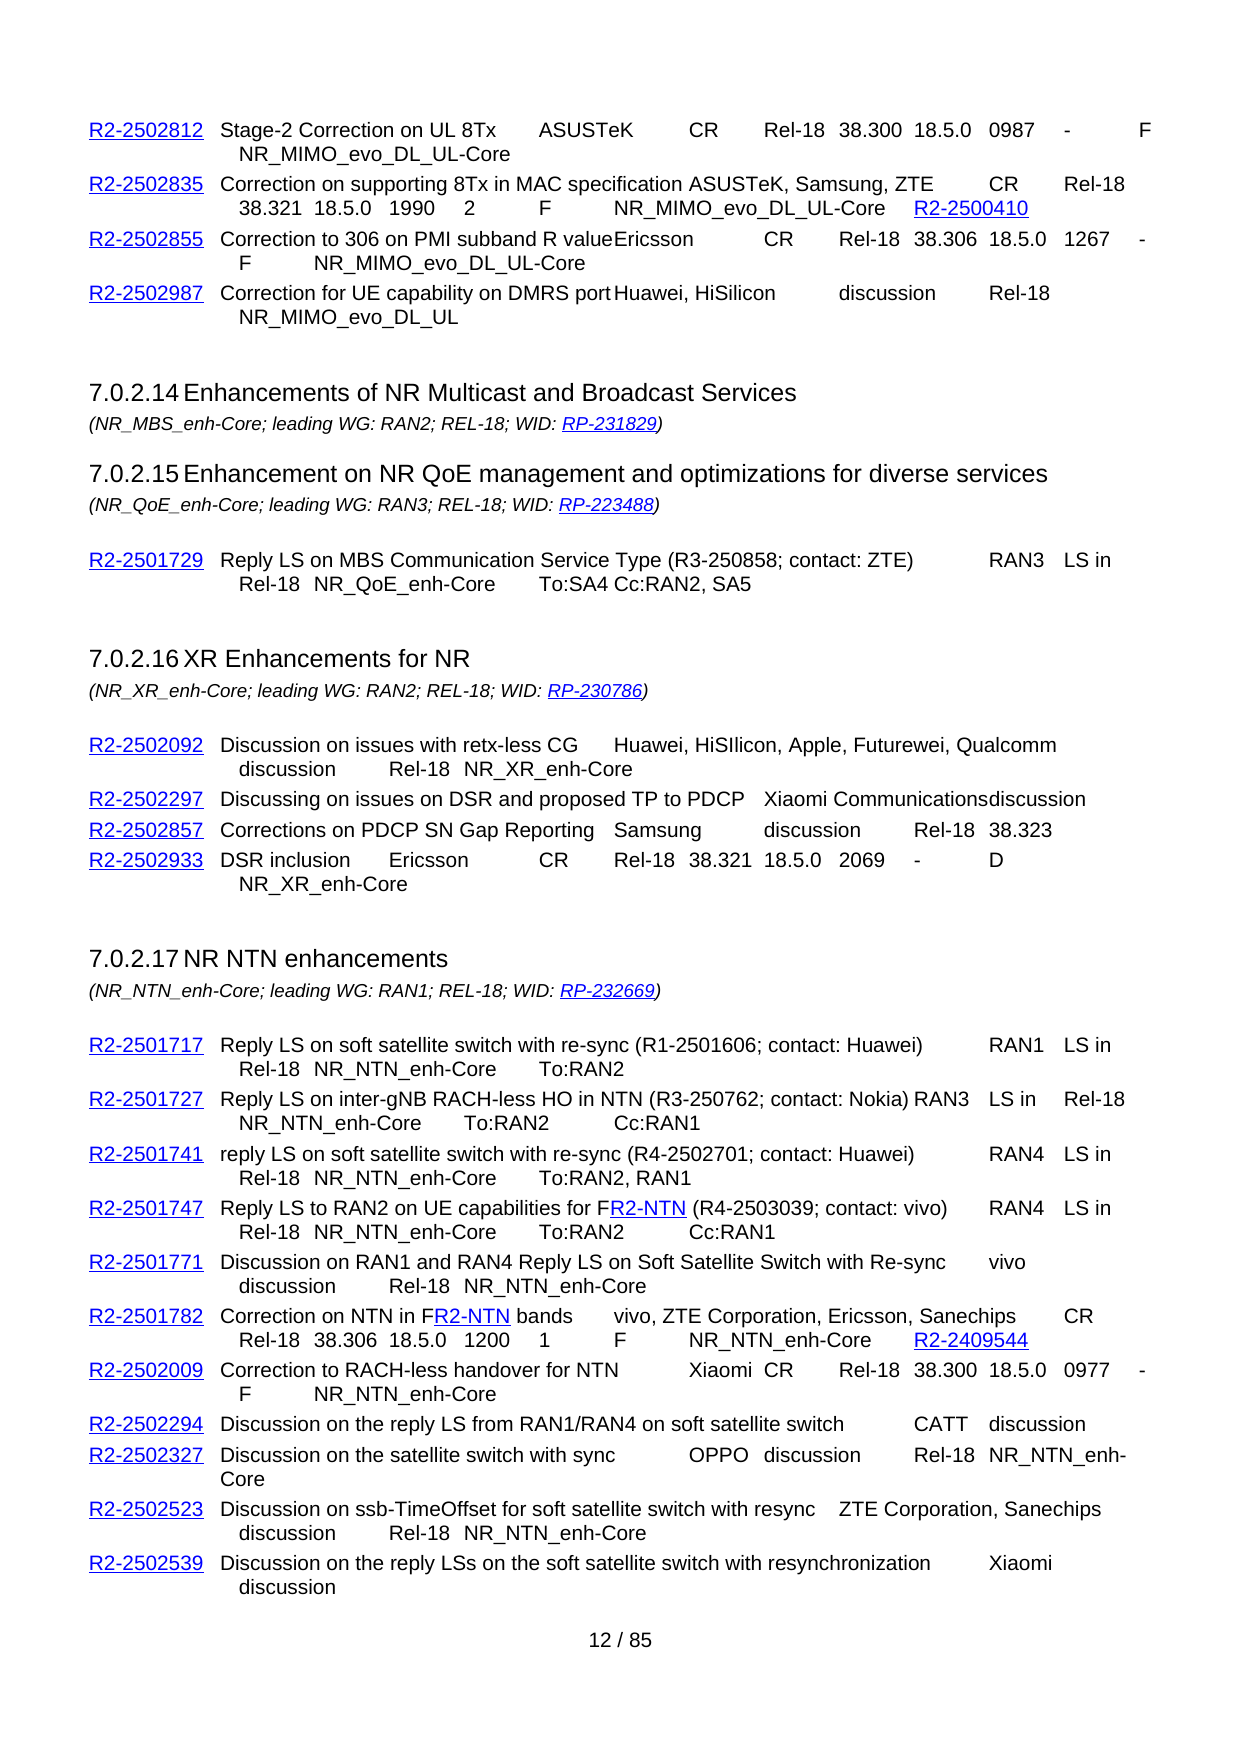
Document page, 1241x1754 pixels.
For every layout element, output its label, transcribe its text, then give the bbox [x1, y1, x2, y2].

title R2-2502539 Discussion on the reply LSs on the soft satellite switch with resynchronization Xiaomi discussion [89, 1551, 1152, 1599]
text (NR_XR_enh-Core; leading WG: RAN2; REL-18; WID: RP-230786) [89, 679, 1152, 701]
title R2-2502812 Stage-2 Correction on UL 8Tx ASUSTeK CR Rel-18 38.300 18.5.0 0987 - F NR_MIMO_evo_DL_UL-Core [89, 118, 1152, 166]
title R2-2502327 Discussion on the satellite switch with sync OPPO discussion Rel-18 NR_NTN_enh-Core [89, 1442, 1152, 1490]
title R2-2501771 Discussion on RAN1 and RAN4 Reply LS on Soft Satellite Switch with Re-sync vivo discussion Rel-18 NR_NTN_enh-Core [89, 1250, 1152, 1298]
title R2-2501747 Reply LS to RAN2 on UE capabilities for FR2-NTN (R4-2503039; contact: vivo) RAN4 LS in Rel-18 NR_NTN_enh-Core To:RAN2 Cc:RAN1 [89, 1196, 1152, 1243]
title R2-2502835 Correction on supporting 8Tx in MAC specification ASUSTeK, Samsung, ZTE CR Rel-18 38.321 18.5.0 1990 2 F NR_MIMO_evo_DL_UL-Core R2-2500410 [89, 172, 1152, 220]
title R2-2501741 reply LS on soft satellite switch with re-sync (R4-2502701; contact: Huawei) RAN4 LS in Rel-18 NR_NTN_enh-Core To:RAN2, RAN1 [89, 1141, 1152, 1189]
title R2-2501727 Reply LS on inter-gNB RACH-less HO in NTN (R3-250762; contact: Nokia) RAN3 LS in Rel-18 NR_NTN_enh-Core To:RAN2 Cc:RAN1 [89, 1087, 1152, 1135]
title R2-2502987 Correction for UE capability on DMRS port Huawei, HiSilicon discussion Rel-18 NR_MIMO_evo_DL_UL [89, 281, 1152, 328]
title R2-2502855 Correction to 306 on PMI subband R value Ericsson CR Rel-18 38.306 18.5.0 1267 - F NR_MIMO_evo_DL_UL-Core [89, 226, 1152, 274]
subtitle 7.0.2.17 NR NTN enhancements [89, 944, 1152, 973]
subtitle 7.0.2.14 Enhancements of NR Multicast and Broadcast Services [89, 377, 1152, 406]
title R2-2502933 DSR inclusion Ericsson CR Rel-18 38.321 18.5.0 2069 - D NR_XR_enh-Core [89, 848, 1152, 896]
title R2-2501782 Correction on NTN in FR2-NTN bands vivo, ZTE Corporation, Ericsson, Sanechips CR Rel-18 38.306 18.5.0 1200 1 F NR_NTN_enh-Core R2-2409544 [89, 1304, 1152, 1352]
text (NR_QoE_enh-Core; leading WG: RAN3; REL-18; WID: RP-223488) [89, 494, 1152, 516]
title R2-2501729 Reply LS on MBS Communication Service Type (R3-250858; contact: ZTE) RAN3 LS in Rel-18 NR_QoE_enh-Core To:SA4 Cc:RAN2, SA5 [89, 548, 1152, 596]
subtitle 7.0.2.16 XR Enhancements for NR [89, 644, 1152, 673]
title R2-2502857 Corrections on PDCP SN Gap Reporting Samsung discussion Rel-18 38.323 [89, 817, 1152, 841]
title R2-2501717 Reply LS on soft satellite switch with re-sync (R1-2501606; contact: Huawei) RAN1 LS in Rel-18 NR_NTN_enh-Core To:RAN2 [89, 1033, 1152, 1081]
title R2-2502294 Discussion on the reply LS from RAN1/RAN4 on soft satellite switch CATT discussion [89, 1412, 1152, 1436]
text (NR_MBS_enh-Core; leading WG: RAN2; REL-18; WID: RP-231829) [89, 412, 1152, 434]
title R2-2502523 Discussion on ssb-TimeOffset for soft satellite switch with resync ZTE Corporation, Sanechips discussion Rel-18 NR_NTN_enh-Core [89, 1497, 1152, 1544]
title R2-2502297 Discussing on issues on DSR and proposed TP to PDCP Xiaomi Communications discussion [89, 787, 1152, 811]
text (NR_NTN_enh-Core; leading WG: RAN1; REL-18; WID: RP-232669) [89, 979, 1152, 1001]
subtitle 7.0.2.15 Enhancement on NR QoE management and optimizations for diverse services [89, 459, 1152, 488]
title R2-2502092 Discussion on issues with retx-less CG Huawei, HiSIlicon, Apple, Futurewei, Qualcomm discussion Rel-18 NR_XR_enh-Core [89, 733, 1152, 781]
title R2-2502009 Correction to RACH-less handover for NTN Xiaomi CR Rel-18 38.300 18.5.0 0977 - F NR_NTN_enh-Core [89, 1358, 1152, 1406]
